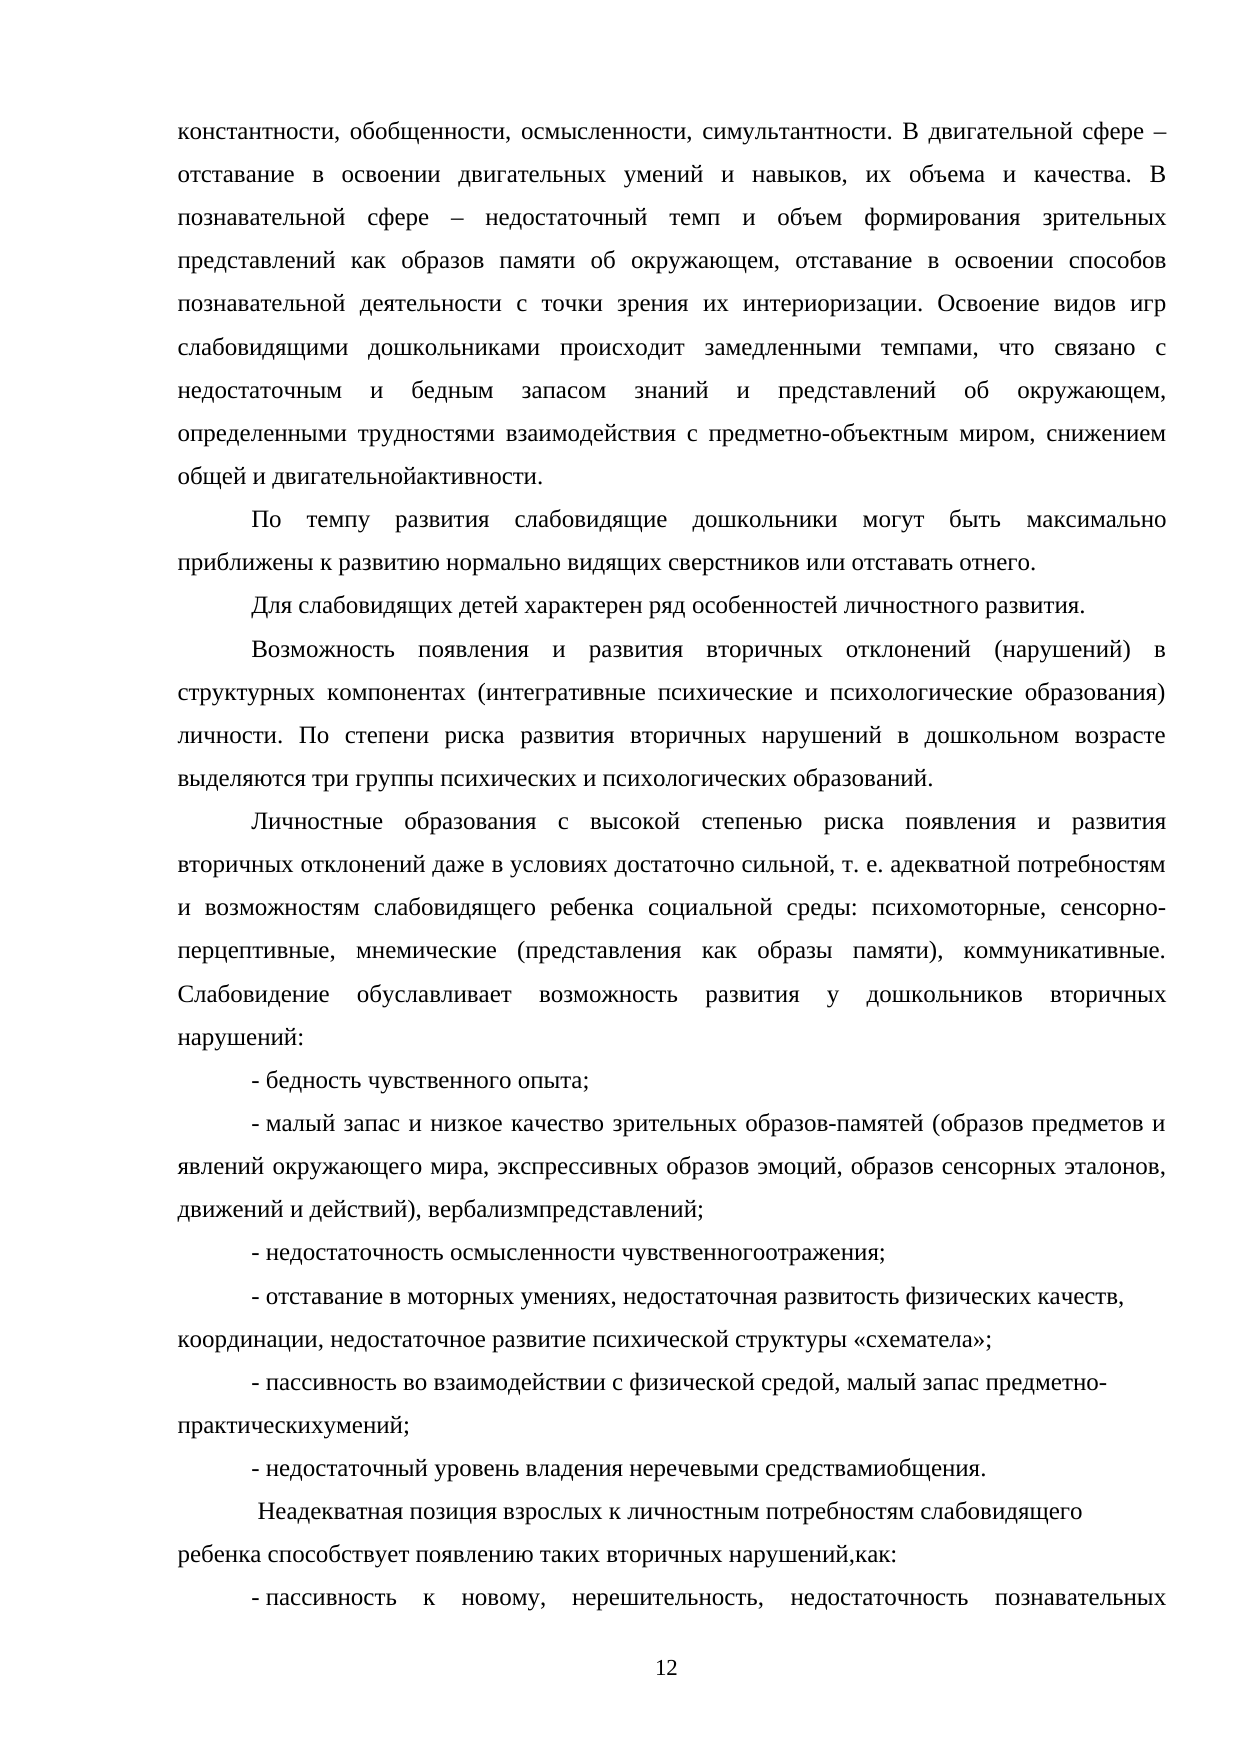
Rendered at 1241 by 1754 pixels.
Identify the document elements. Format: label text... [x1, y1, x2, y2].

list пассивность к новому, нерешительность, недостаточность познавательных [177, 1582, 1190, 1611]
text Личностные образования с высокой степенью риска появления и развития вторичных отклонений даже в условиях достаточно сильной, т. е. адекватной потребностям и возможностям слабовидящего ребенка социальной среды: психомоторные, сенсорно- перцептивные, мнемические (представления как образы памяти), коммуникативные. Слабовидение обуславливает возможность развития у дошкольников вторичных нарушений: [177, 806, 1167, 1051]
text Неадекватная позиция взрослых к личностным потребностям слабовидящего ребенка способствует появлению таких вторичных нарушений,как: [177, 1496, 1166, 1568]
text Для слабовидящих детей характерен ряд особенностей личностного развития. [251, 591, 1190, 619]
list бедность чувственного опыта; [177, 1065, 1190, 1094]
list недостаточный уровень владения неречевыми средствамиобщения. [177, 1453, 1190, 1482]
text Возможность появления и развития вторичных отклонений (нарушений) в структурных компонентах (интегративные психические и психологические образования) личности. По степени риска развития вторичных нарушений в дошкольном возрасте выделяются три группы психических и психологических образований. [177, 634, 1167, 792]
list пассивность во взаимодействии с физической средой, малый запас предметно- практическихумений; [177, 1367, 1167, 1439]
list недостаточность осмысленности чувственногоотражения; [177, 1238, 1190, 1266]
text константности, обобщенности, осмысленности, симультантности. В двигательной сфере – отставание в освоении двигательных умений и навыков, их объема и качества. В познавательной сфере – недостаточный темп и объем формирования зрительных представлений как образов памяти об окружающем, отставание в освоении способов познавательной деятельности с точки зрения их интериоризации. Освоение видов игр слабовидящими дошкольниками происходит замедленными темпами, что связано с недостаточным и бедным запасом знаний и представлений об окружающем, определенными трудностями взаимодействия с предметно-объектным миром, снижением общей и двигательнойактивности. [177, 116, 1167, 490]
list малый запас и низкое качество зрительных образов-памятей (образов предметов и явлений окружающего мира, экспрессивных образов эмоций, образов сенсорных эталонов, движений и действий), вербализмпредставлений; [177, 1108, 1167, 1223]
list отставание в моторных умениях, недостаточная развитость физических качеств, координации, недостаточное развитие психической структуры «схематела»; [177, 1281, 1166, 1353]
text По темпу развития слабовидящие дошкольники могут быть максимально приближены к развитию нормально видящих сверстников или отставать отнего. [177, 504, 1167, 576]
